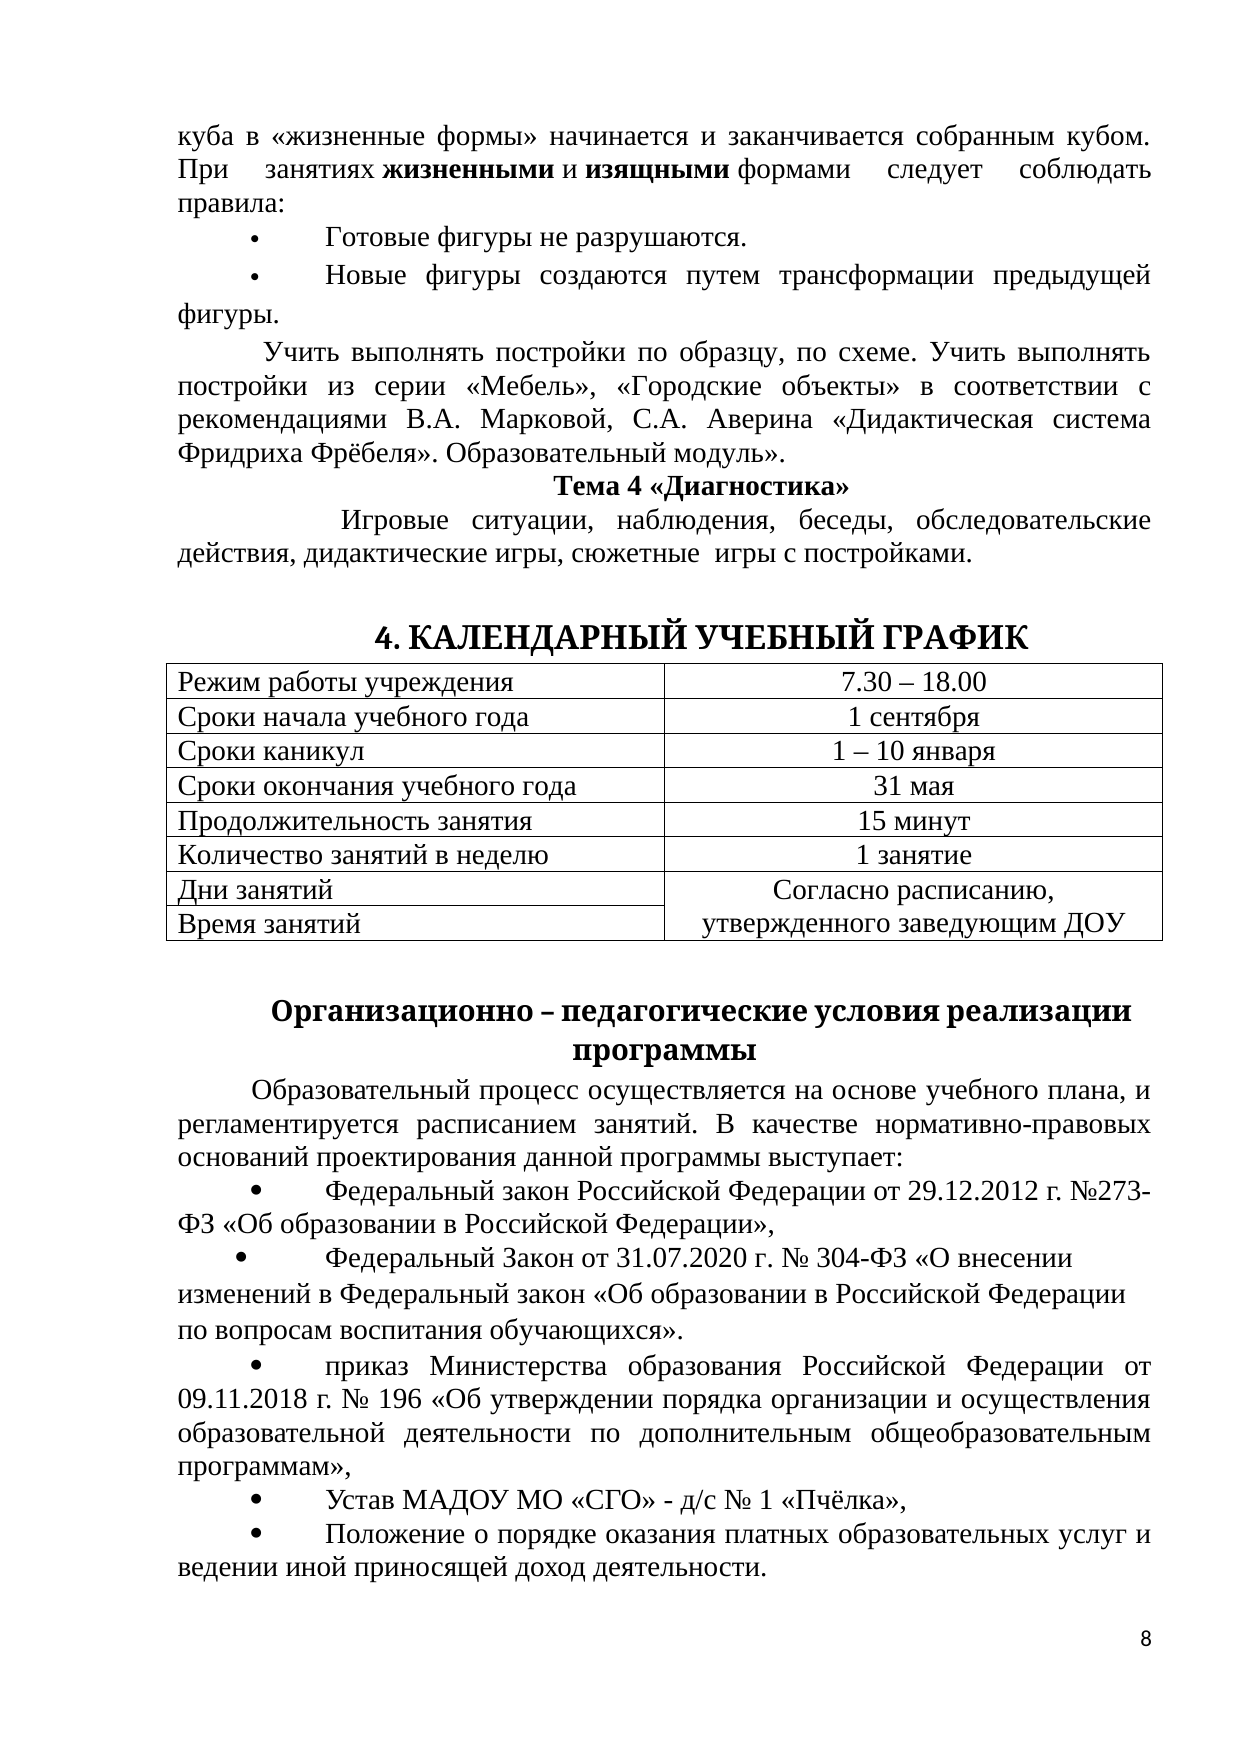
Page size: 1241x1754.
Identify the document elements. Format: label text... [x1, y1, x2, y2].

list Федеральный закон Российской Федерации от 29.12.2012 г. №273-ФЗ «Об образовании в Российской Федерации», [177, 1173, 1152, 1240]
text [177, 118, 1152, 219]
table_cell Время занятий [167, 906, 664, 940]
subtitle 4. КАЛЕНДАРНЫЙ УЧЕБНЫЙ ГРАФИК [177, 619, 1152, 657]
table_header Режим работы учреждения [167, 664, 664, 698]
table_cell Сроки начала учебного года [167, 699, 664, 732]
table_cell 1 – 10 января [665, 734, 1162, 767]
table_cell Сроки окончания учебного года [167, 768, 664, 802]
table_header 7.30 – 18.00 [665, 664, 1162, 698]
table_cell Согласно расписанию, утвержденного заведующим ДОУ [665, 872, 1162, 940]
text Тема 4 «Диагностика» [177, 468, 1152, 502]
table_cell Продолжительность занятия [167, 803, 664, 836]
list приказ Министерства образования Российской Федерации от 09.11.2018 г. № 196 «Об утверждении порядка организации и осуществления образовательной деятельности по дополнительным общеобразовательным программам», [177, 1348, 1152, 1482]
text Игровые ситуации, наблюдения, беседы, обследовательские действия, дидактические игры, сюжетные игры с постройками. [177, 502, 1152, 569]
subtitle Организационно – педагогические условия реализации программы [177, 995, 1152, 1067]
table_cell 15 минут [665, 803, 1162, 836]
table_cell 1 занятие [665, 837, 1162, 871]
text Учить выполнять постройки по образцу, по схеме. Учить выполнять постройки из серии «Мебель», «Городские объекты» в соответствии с рекомендациями В.А. Марковой, С.А. Аверина «Дидактическая система Фридриха Фрёбеля». Образовательный модуль». [177, 334, 1152, 468]
table_cell 31 мая [665, 768, 1162, 802]
table_cell Дни занятий [167, 872, 664, 905]
text Образовательный процесс осуществляется на основе учебного плана, и регламентируется расписанием занятий. В качестве нормативно-правовых оснований проектирования данной программы выступает: [177, 1072, 1152, 1173]
list Устав МАДОУ МО «СГО» - д/с № 1 «Пчёлка», [177, 1482, 1152, 1516]
table_cell Сроки каникул [167, 734, 664, 767]
table_cell Количество занятий в неделю [167, 837, 664, 871]
list Новые фигуры создаются путем трансформации предыдущей фигуры. [177, 257, 1152, 329]
list Федеральный Закон от 31.07.2020 г. № 304-ФЗ «О внесении изменений в Федеральный закон «Об образовании в Российской Федерации по вопросам воспитания обучающихся». [177, 1240, 1152, 1346]
table_cell 1 сентября [665, 699, 1162, 732]
list Готовые фигуры не разрушаются. [177, 219, 1152, 252]
list Положение о порядке оказания платных образовательных услуг и ведении иной приносящей доход деятельности. [177, 1516, 1152, 1583]
